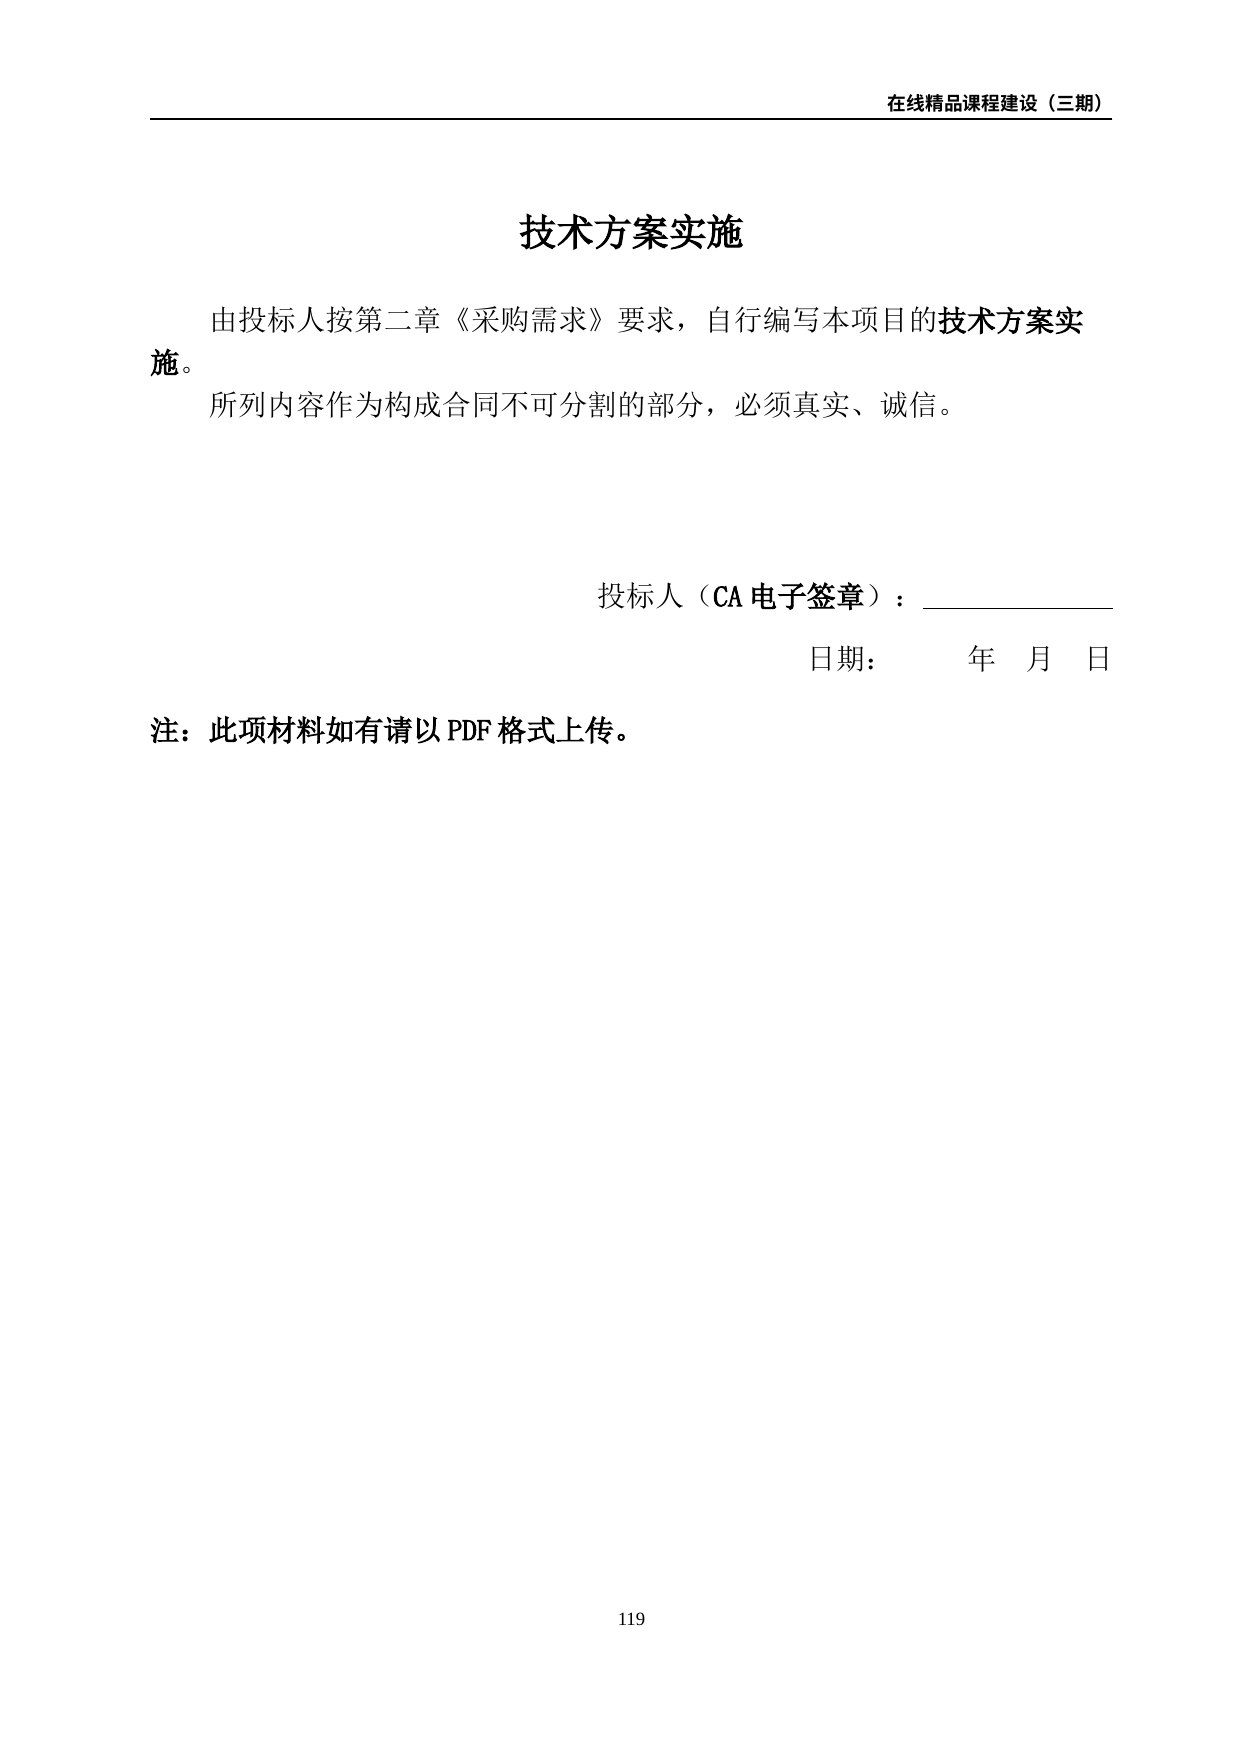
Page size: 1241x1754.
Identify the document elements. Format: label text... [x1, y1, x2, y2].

text 日期： 年 月 日 [150, 640, 1112, 673]
text 所列内容作为构成合同不可分割的部分，必须真实、诚信。 [150, 377, 1112, 419]
text 注：此项材料如有请以PDF格式上传。 [150, 702, 1112, 744]
text 技术方案实施 [150, 208, 1112, 251]
text 投标人（CA电子签章）： [150, 577, 1112, 611]
text 由投标人按第二章《采购需求》要求，自行编写本项目的技术方案实施。 [150, 293, 1112, 377]
